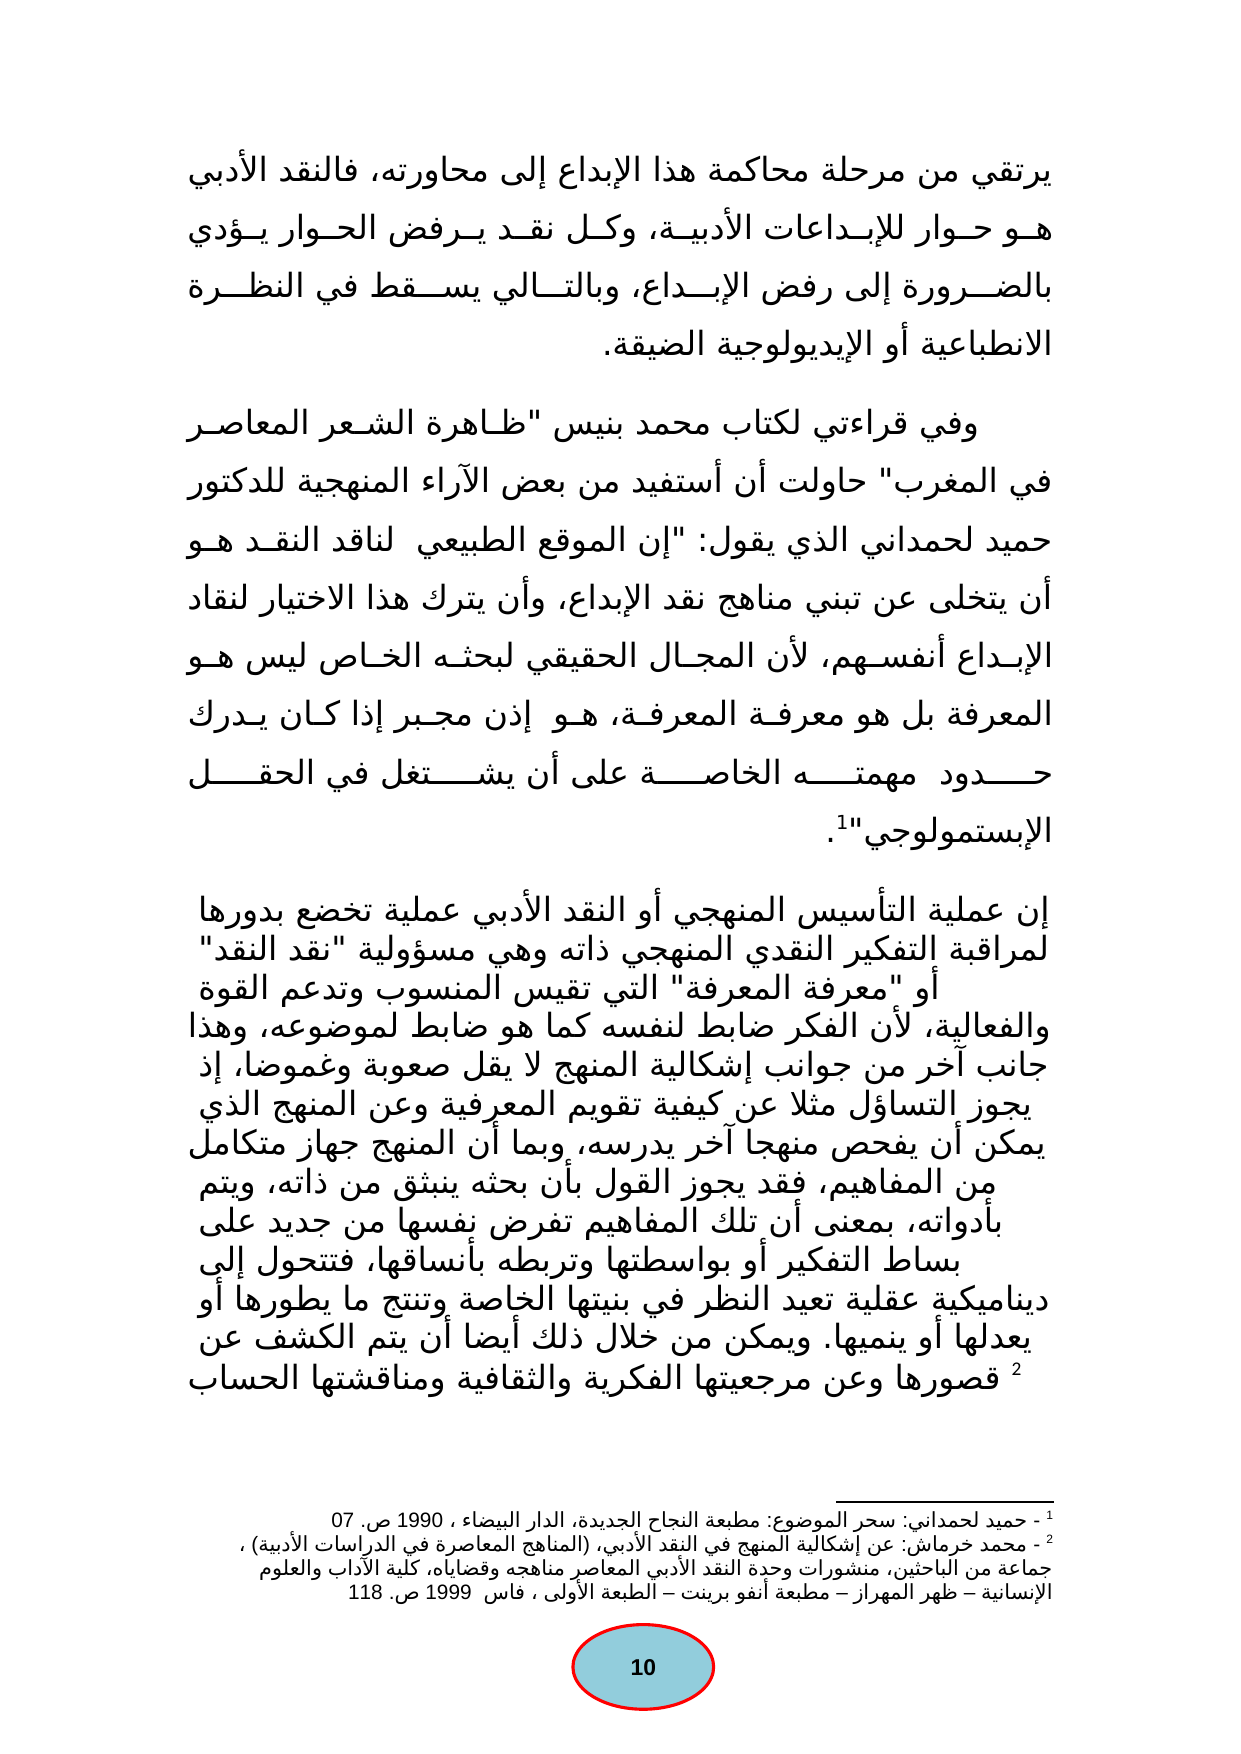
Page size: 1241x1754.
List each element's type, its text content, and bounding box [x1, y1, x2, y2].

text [187, 150, 1053, 363]
text وفي قراءتي لكتاب محمد بنيس "ظاهرة الشعر المعاصر في المغرب" حاولت أن أستفيد من بعض الآراء المنهجية للدكتور حميد لحمداني الذي يقول: "إن الموقع الطبيعي لناقد النقد هو أن يتخلى عن تبني مناهج نقد الإبداع، وأن يترك هذا الاختيار لنقاد الإبداع أنفسهم، لأن المجال الحقيقي لبحثه الخاص ليس هو المعرفة بل هو معرفة المعرفة، هو إذن مجبر إذا كان يدرك حدود مهمته الخاصة على أن يشتغل في الحقل الإبستمولوجي". [187, 404, 1053, 850]
text إن عملية التأسيس المنهجي أو النقد الأدبي عملية تخضع بدورها لمراقبة التفكير النقدي المنهجي ذاته وهي مسؤولية "نقد النقد" أو "معرفة المعرفة" التي تقيس المنسوب وتدعم القوة والفعالية، لأن الفكر ضابط لنفسه كما هو ضابط لموضوعه، وهذا جانب آخر من جوانب إشكالية المنهج لا يقل صعوبة وغموضا، إذ يجوز التساؤل مثلا عن كيفية تقويم المعرفية وعن المنهج الذي يمكن أن يفحص منهجا آخر يدرسه، وبما أن المنهج جهاز متكامل من المفاهيم، فقد يجوز القول بأن بحثه ينبثق من ذاته، ويتم بأدواته، بمعنى أن تلك المفاهيم تفرض نفسها من جديد على بساط التفكير أو بواسطتها وتربطه بأنساقها، فتتحول إلى ديناميكية عقلية تعيد النظر في بنيتها الخاصة وتنتج ما يطورها أو يعدلها أو ينميها. ويمكن من خلال ذلك أيضا أن يتم الكشف عن قصورها وعن مرجعيتها الفكرية والثقافية ومناقشتها الحساب [187, 890, 1053, 1397]
